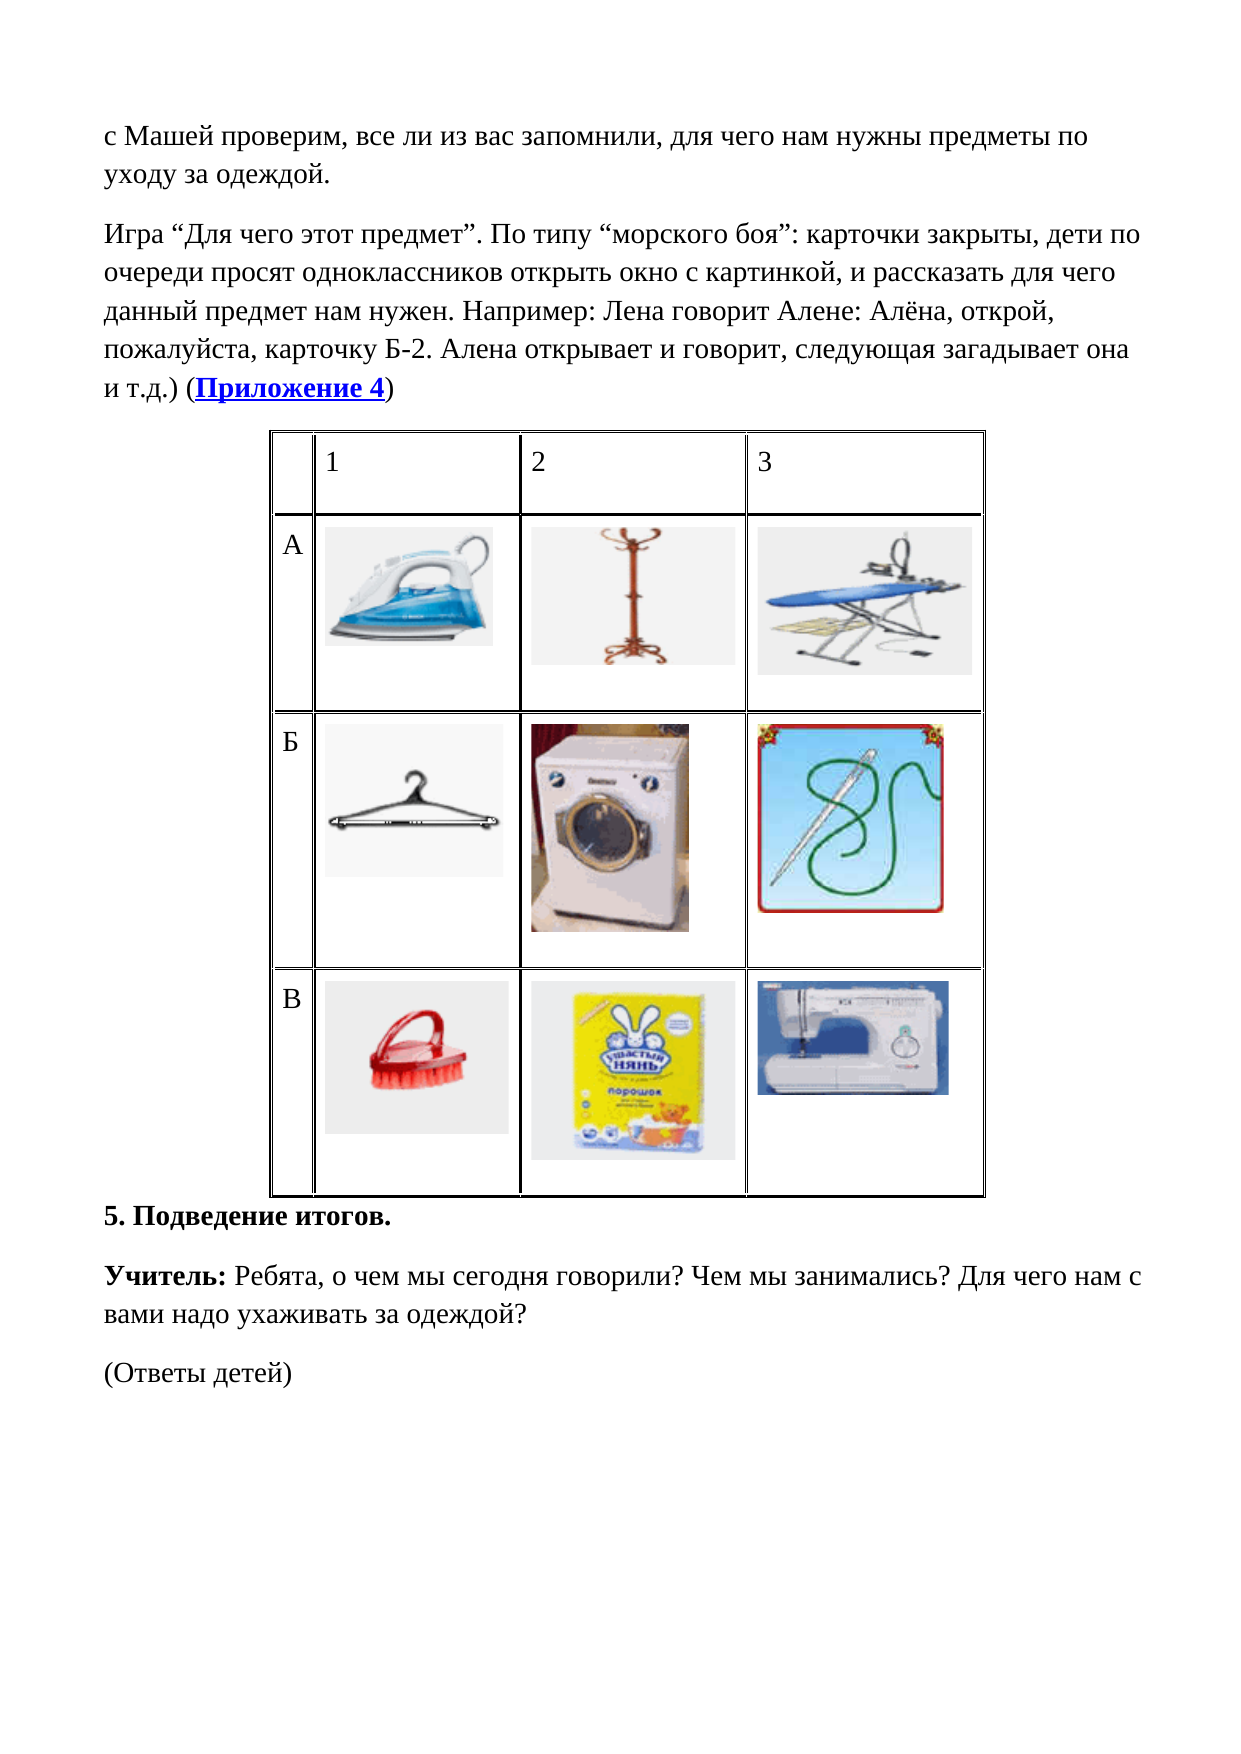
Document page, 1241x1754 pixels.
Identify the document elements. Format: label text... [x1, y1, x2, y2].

table_cell [316, 516, 519, 710]
picture [325, 724, 504, 877]
table_cell [748, 710, 983, 967]
table_cell [316, 714, 519, 967]
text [103, 118, 1152, 190]
picture [531, 527, 736, 665]
picture [757, 981, 949, 1095]
text Учитель: Ребята, о чем мы сегодня говорили? Чем мы занимались? Для чего нам с вами надо ухаживать за одеждой? [103, 1258, 1152, 1330]
table_cell [520, 970, 746, 1195]
table_header 3 [746, 433, 983, 513]
table_cell [314, 970, 520, 1195]
table_cell Б [273, 710, 312, 967]
table_header [273, 431, 314, 513]
picture [531, 724, 689, 932]
picture [325, 527, 493, 646]
picture [531, 981, 736, 1160]
table_cell [522, 516, 745, 710]
table_cell [522, 714, 745, 967]
text 5. Подведение итогов. [103, 1198, 1152, 1232]
table_cell [746, 967, 984, 1195]
text (Ответы детей) [103, 1356, 1152, 1389]
picture [325, 981, 509, 1134]
table_header 1 [314, 433, 520, 513]
table_header 2 [520, 433, 746, 513]
table_cell В [271, 967, 314, 1195]
picture [757, 724, 944, 913]
table_cell А [271, 513, 312, 710]
picture [757, 527, 973, 675]
table_cell [748, 513, 984, 710]
text Игра “Для чего этот предмет”. По типу “морского боя”: карточки закрыты, дети по очереди просят одноклассников открыть окно с картинкой, и рассказать для чего данный предмет нам нужен. Например: Лена говорит Алене: Алёна, открой, пожалуйста, карточку Б-2. Алена открывает и говорит, следующая загадывает она и т.д.) (Приложение 4) [103, 216, 1152, 404]
